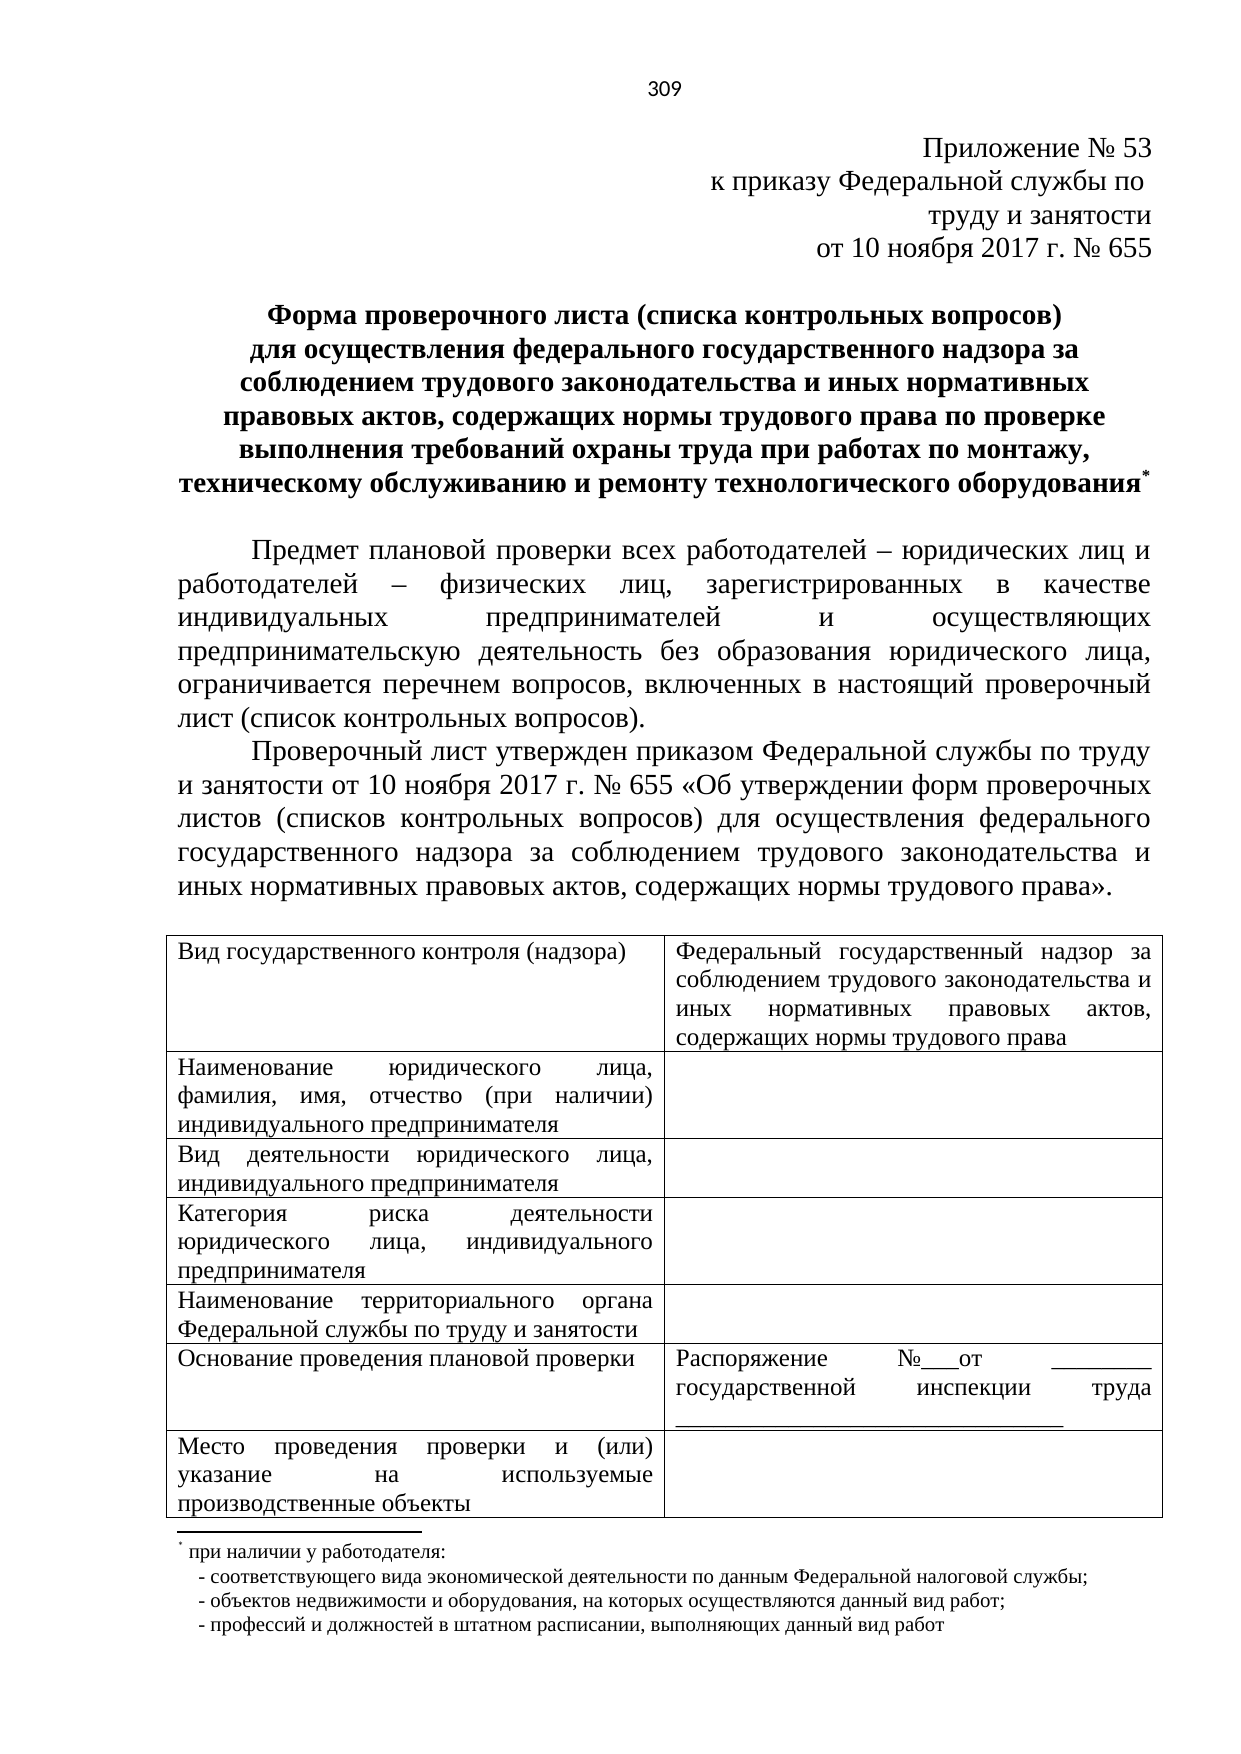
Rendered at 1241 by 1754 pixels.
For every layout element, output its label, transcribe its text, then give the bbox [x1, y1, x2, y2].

text Форма проверочного листа (списка контрольных вопросов) для осуществления федерального государственного надзора за соблюдением трудового законодательства и иных нормативных правовых актов, содержащих нормы трудового права по проверке выполнения требований охраны труда при работах по монтажу, техническому обслуживанию и ремонту технологического оборудования [177, 297, 1152, 499]
table_cell Наименование территориального органа Федеральной службы по труду и занятости [167, 1285, 664, 1342]
table_cell Основание проведения плановой проверки [167, 1344, 664, 1430]
table_cell [665, 1139, 1162, 1197]
table_cell [665, 1198, 1162, 1284]
table_cell Место проведения проверки и (или) указание на используемые производственные объекты [167, 1431, 664, 1517]
table_header Вид государственного контроля (надзора) [167, 936, 664, 1051]
table_cell [665, 1285, 1162, 1342]
table_cell [665, 1052, 1162, 1138]
table_cell Распоряжение №___от ________ государственной инспекции труда _______________________________ [665, 1344, 1162, 1430]
table_cell Категория риска деятельности юридического лица, индивидуального предпринимателя [167, 1198, 664, 1284]
text к приказу Федеральной службы по труду и занятости от 10 ноября 2017 г. № 655 [177, 163, 1152, 264]
table_cell Вид деятельности юридического лица, индивидуального предпринимателя [167, 1139, 664, 1197]
text Предмет плановой проверки всех работодателей – юридических лиц и работодателей – физических лиц, зарегистрированных в качестве индивидуальных предпринимателей и осуществляющих предпринимательскую деятельность без образования юридического лица, ограничивается перечнем вопросов, включенных в настоящий проверочный лист (список контрольных вопросов). [177, 532, 1152, 733]
text Приложение № 53 [177, 130, 1152, 163]
text Проверочный лист утвержден приказом Федеральной службы по труду и занятости от 10 ноября 2017 г. № 655 «Об утверждении форм проверочных листов (списков контрольных вопросов) для осуществления федерального государственного надзора за соблюдением трудового законодательства и иных нормативных правовых актов, содержащих нормы трудового права». [177, 733, 1152, 901]
table_cell [665, 1431, 1162, 1517]
table_cell Наименование юридического лица, фамилия, имя, отчество (при наличии) индивидуального предпринимателя [167, 1052, 664, 1138]
table_header Федеральный государственный надзор за соблюдением трудового законодательства и иных нормативных правовых актов, содержащих нормы трудового права [665, 936, 1162, 1051]
